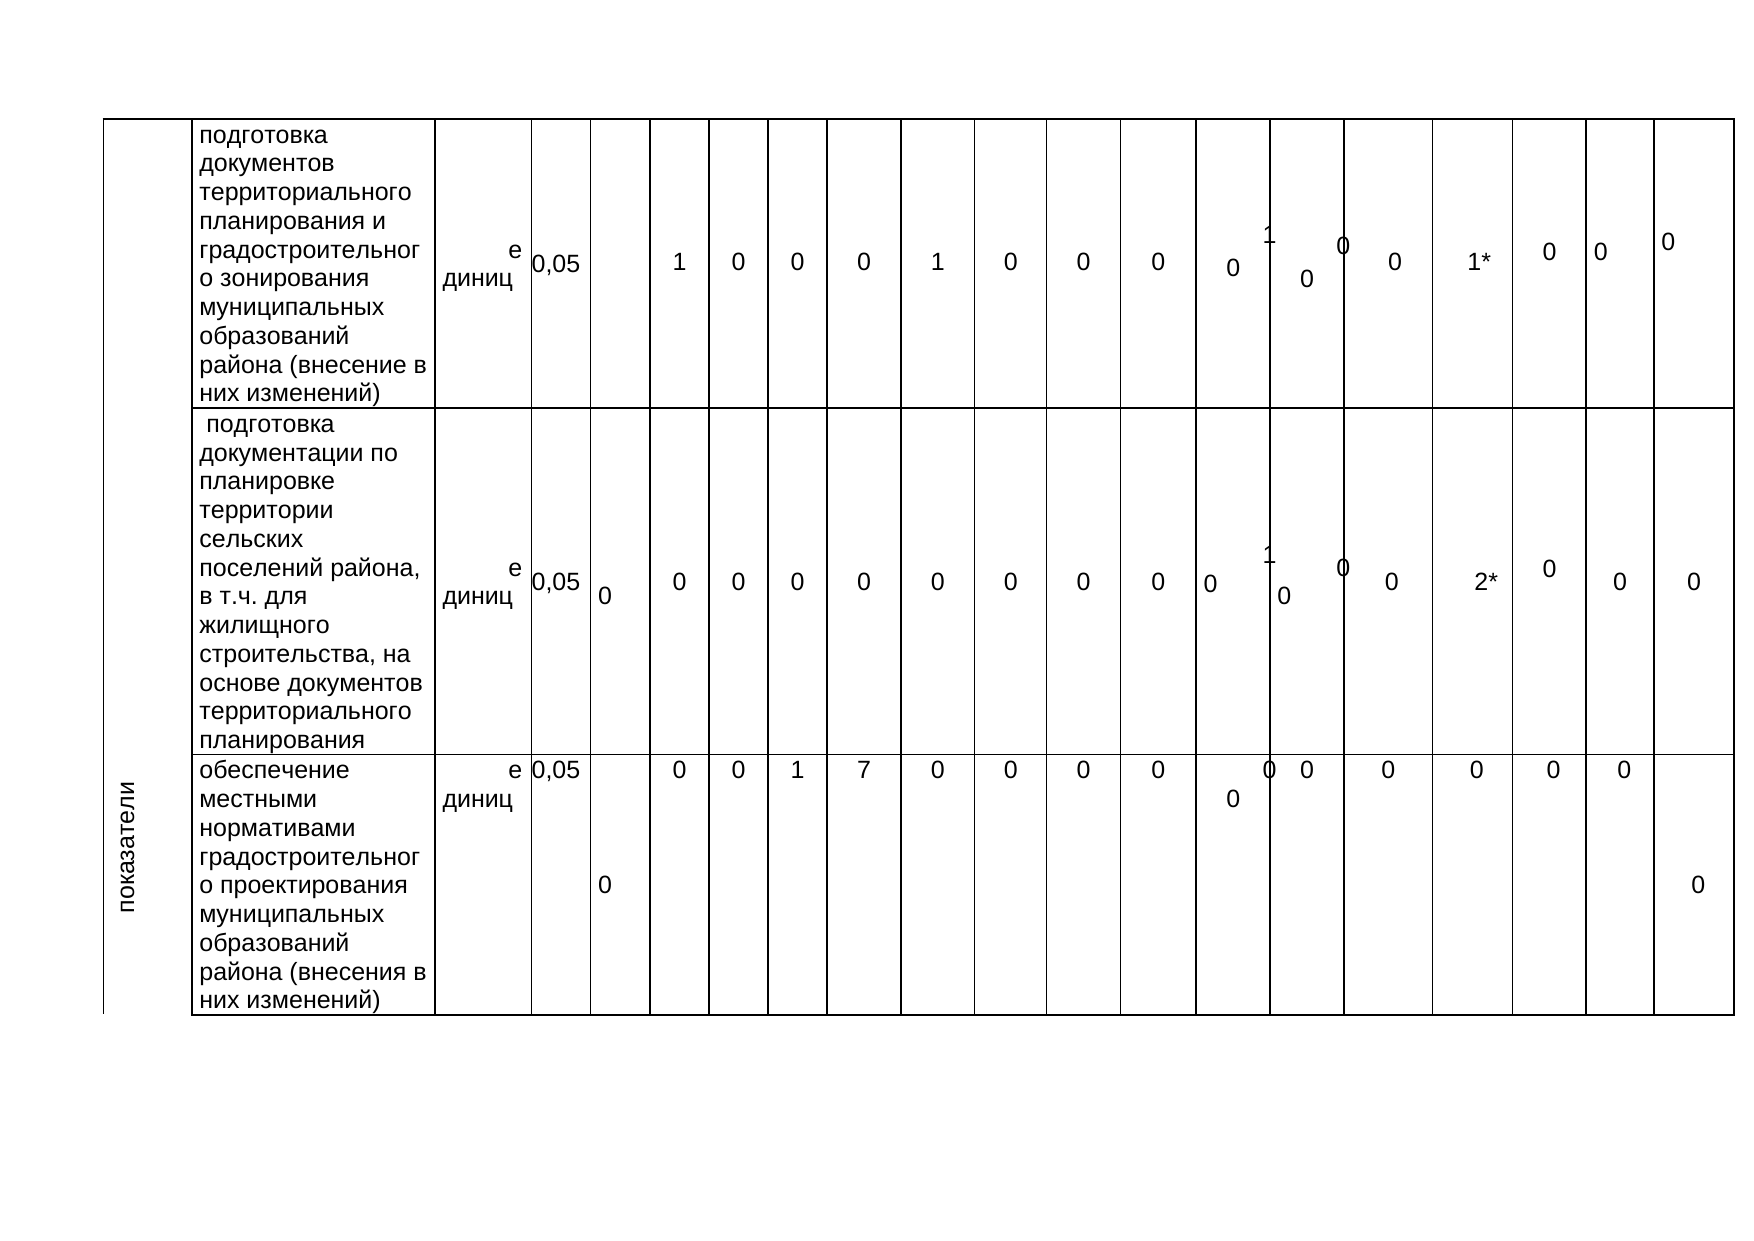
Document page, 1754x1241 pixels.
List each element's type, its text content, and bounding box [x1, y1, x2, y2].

table_cell 0 [1345, 409, 1432, 754]
table_cell 0 [1655, 120, 1733, 407]
table_cell 0 [1513, 755, 1585, 1014]
table_cell 0 [1271, 755, 1343, 1014]
table_cell 00 [1197, 755, 1269, 1014]
table_cell 0 [1047, 120, 1120, 407]
table_cell 0,05 [532, 409, 590, 754]
table_cell 2* [1433, 409, 1512, 754]
table_cell 1 0 [1197, 409, 1269, 754]
table_cell 0 [1655, 755, 1733, 1014]
table_cell подготовка документов территориального планирования и градостроительного зонирования муниципальных образований района (внесение в них изменений) [193, 120, 434, 407]
table_cell 1 [651, 120, 708, 407]
table_cell 00 [1271, 120, 1343, 407]
table_cell 0 [591, 755, 649, 1014]
table_cell 0 [1047, 409, 1120, 754]
table_cell обеспечение местными нормативами градостроительного проектирования муниципальных образований района (внесения в них изменений) [193, 755, 434, 1014]
table_cell 0 [975, 755, 1046, 1014]
table_cell 0 [1433, 755, 1512, 1014]
table_cell 0 [651, 755, 708, 1014]
table_cell единиц [436, 409, 531, 754]
table_cell 1 [769, 755, 826, 1014]
table_cell 0 [1513, 409, 1585, 754]
table_cell 0 [1587, 755, 1653, 1014]
table_cell 0 [828, 120, 900, 407]
table_cell 00 [1271, 409, 1343, 754]
table_cell 0 [828, 409, 900, 754]
table_cell показатели [104, 120, 191, 1014]
table_cell 0 [902, 755, 974, 1014]
table_cell 7 [828, 755, 900, 1014]
table_cell 0 [710, 409, 767, 754]
table_cell 1 0 [1197, 120, 1269, 407]
table_cell 0 [1121, 409, 1195, 754]
table_cell 0 [1587, 120, 1653, 407]
table_cell 0 [975, 409, 1046, 754]
table_cell 0 [710, 120, 767, 407]
table_cell 0 [1345, 120, 1432, 407]
table_cell 0 [591, 409, 649, 754]
table_cell 0,05 [532, 755, 590, 1014]
table_cell 0 [1121, 120, 1195, 407]
table_cell 0 [1121, 755, 1195, 1014]
table_cell 0 [1655, 409, 1733, 754]
table_cell 0 [769, 120, 826, 407]
table_cell 0 [902, 409, 974, 754]
table_cell единиц [436, 755, 531, 1014]
table_cell 1* [1433, 120, 1512, 407]
table_cell единиц [436, 120, 531, 407]
table_cell 0 [710, 755, 767, 1014]
table_cell [591, 120, 649, 407]
table_cell подготовка документации по планировке территории сельских поселений района, в т.ч. для жилищного строительства, на основе документов территориального планирования [193, 409, 434, 754]
table_cell 0,05 [532, 120, 590, 407]
table_cell 0 [1345, 755, 1432, 1014]
table_cell 0 [769, 409, 826, 754]
table_cell 0 [1047, 755, 1120, 1014]
table_cell 1 [902, 120, 974, 407]
table_cell 0 [1587, 409, 1653, 754]
table_cell 0 [975, 120, 1046, 407]
table_cell 0 [1513, 120, 1585, 407]
table_cell 0 [651, 409, 708, 754]
